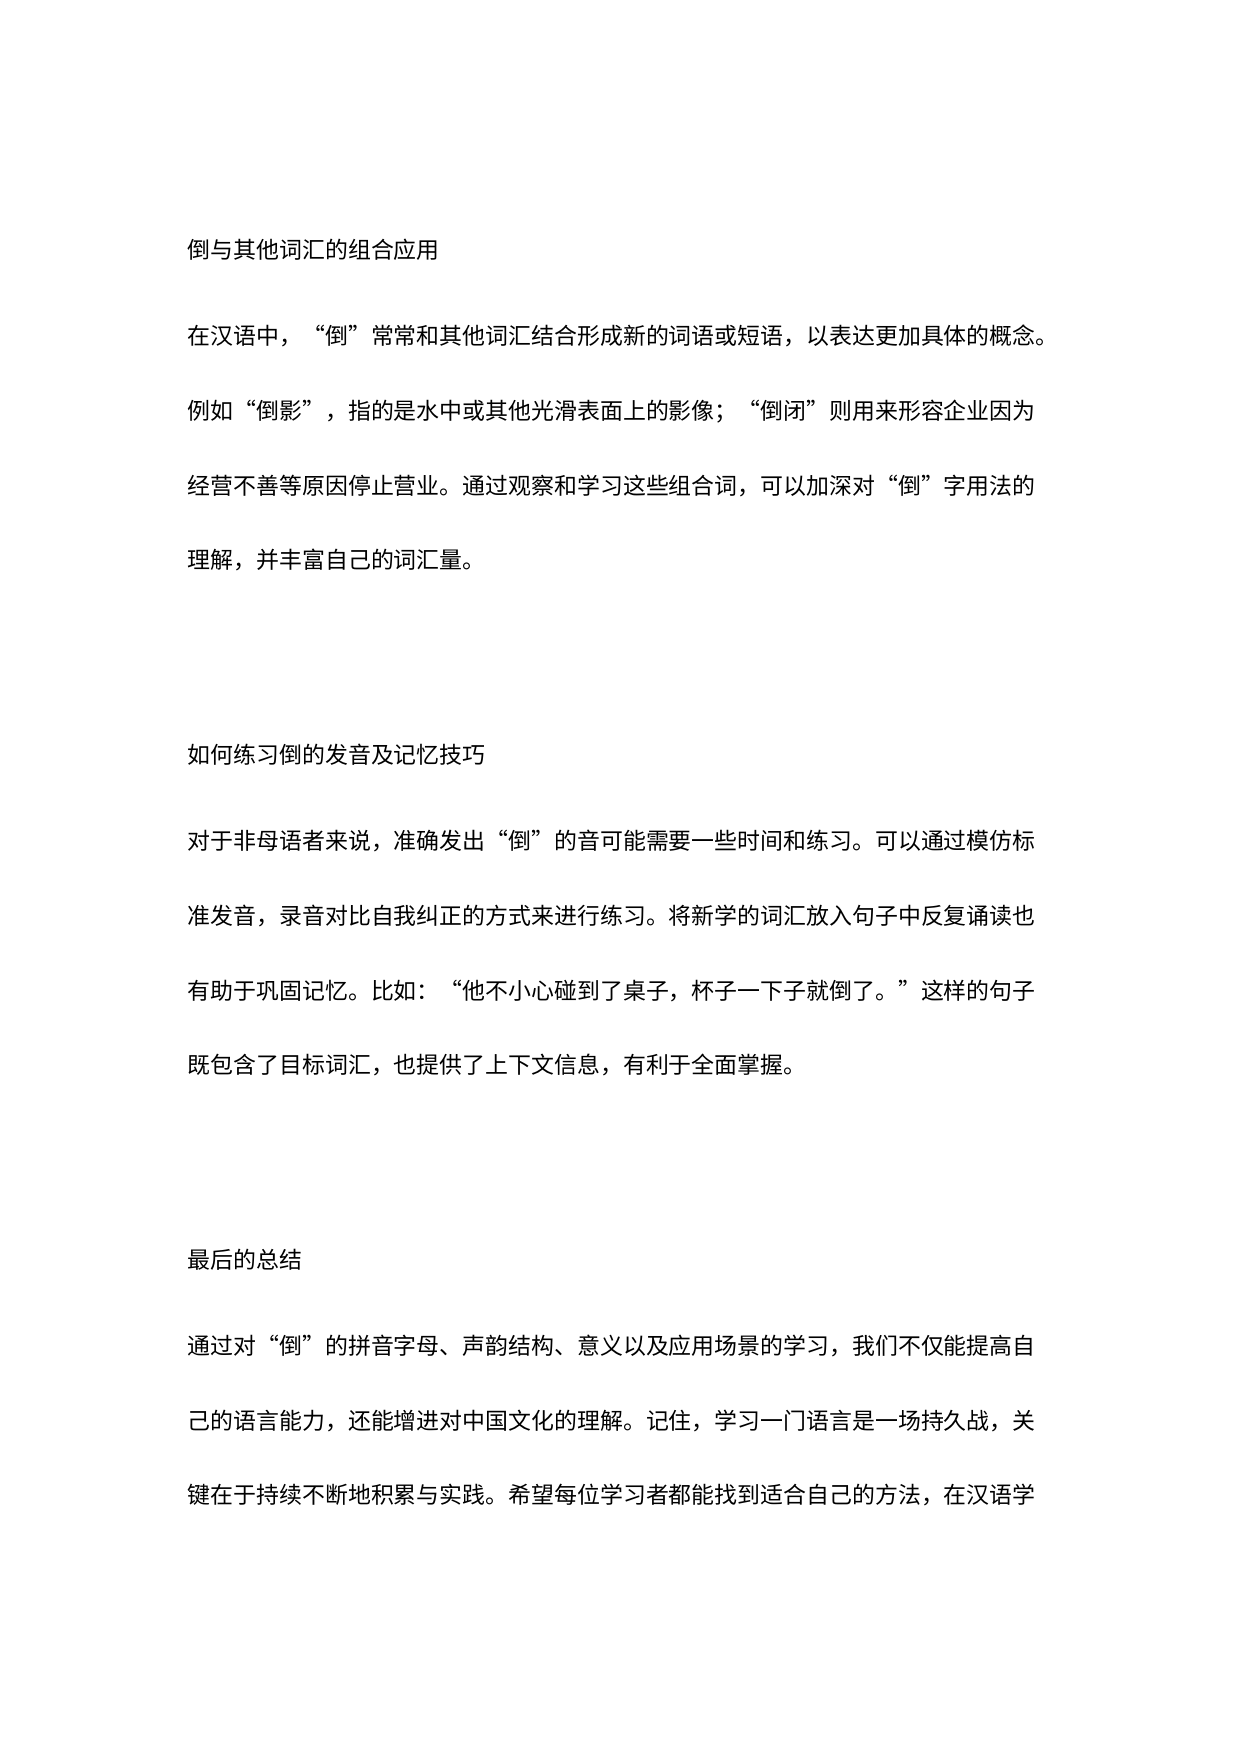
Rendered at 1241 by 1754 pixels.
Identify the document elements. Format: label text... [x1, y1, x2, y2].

text 在汉语中，“倒”常常和其他词汇结合形成新的词语或短语，以表达更加具体的概念。例如“倒影”，指的是水中或其他光滑表面上的影像；“倒闭”则用来形容企业因为经营不善等原因停止营业。通过观察和学习这些组合词，可以加深对“倒”字用法的理解，并丰富自己的词汇量。 [187, 302, 1053, 591]
text 对于非母语者来说，准确发出“倒”的音可能需要一些时间和练习。可以通过模仿标准发音，录音对比自我纠正的方式来进行练习。将新学的词汇放入句子中反复诵读也有助于巩固记忆。比如：“他不小心碰到了桌子，杯子一下子就倒了。”这样的句子既包含了目标词汇，也提供了上下文信息，有利于全面掌握。 [187, 807, 1053, 1096]
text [187, 1312, 1053, 1527]
text 最后的总结 [187, 1226, 1053, 1291]
text 如何练习倒的发音及记忆技巧 [187, 721, 1053, 786]
text 倒与其他词汇的组合应用 [187, 216, 1053, 281]
